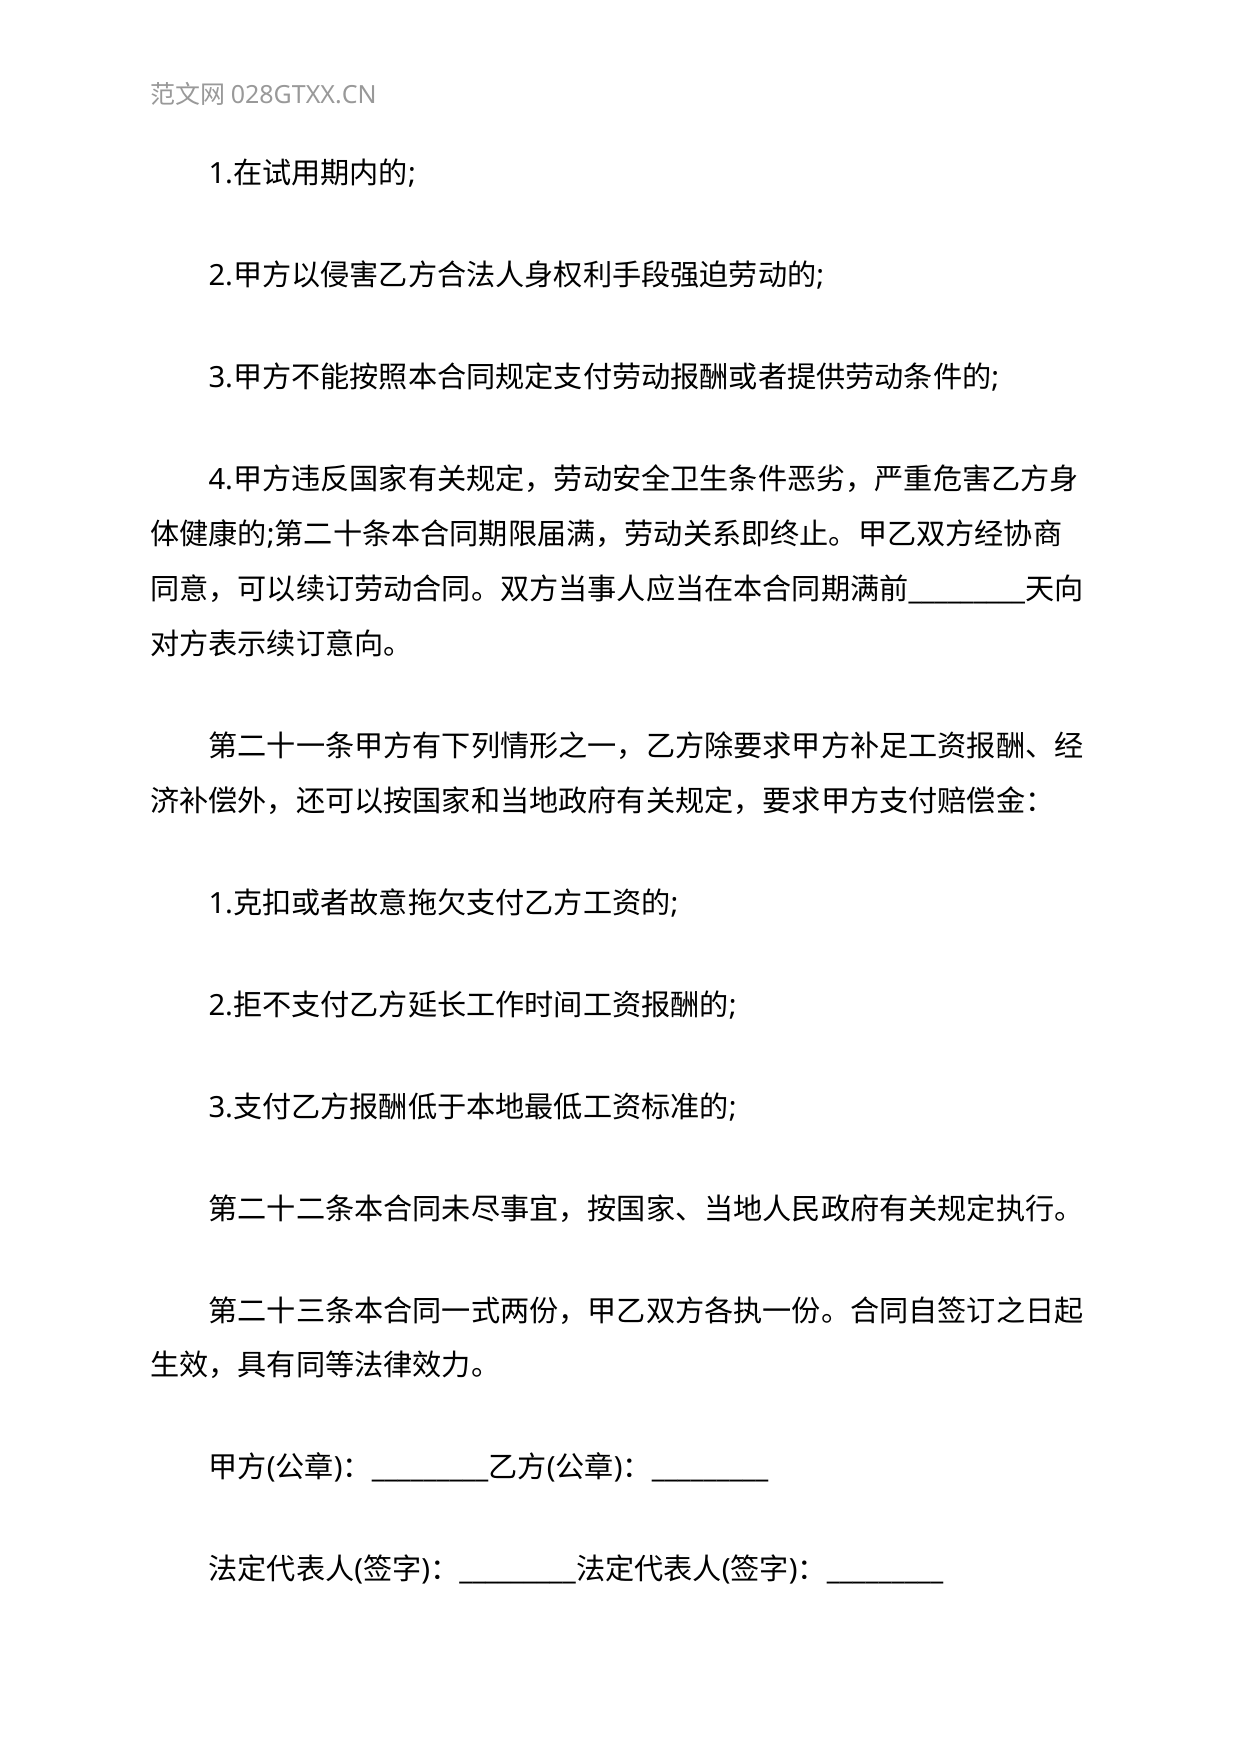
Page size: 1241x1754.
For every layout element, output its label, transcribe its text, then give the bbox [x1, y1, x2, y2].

text 2.拒不支付乙方延长工作时间工资报酬的; [150, 981, 1090, 1024]
text 3.支付乙方报酬低于本地最低工资标准的; [150, 1083, 1090, 1126]
text 3.甲方不能按照本合同规定支付劳动报酬或者提供劳动条件的; [150, 354, 1090, 396]
text 法定代表人(签字)：_________法定代表人(签字)：_________ [150, 1546, 1090, 1588]
text 1.克扣或者故意拖欠支付乙方工资的; [150, 879, 1090, 922]
text 第二十三条本合同一式两份，甲乙双方各执一份。合同自签订之日起生效，具有同等法律效力。 [150, 1287, 1090, 1384]
text 甲方(公章)：_________乙方(公章)：_________ [150, 1444, 1090, 1486]
text 第二十一条甲方有下列情形之一，乙方除要求甲方补足工资报酬、经济补偿外，还可以按国家和当地政府有关规定，要求甲方支付赔偿金： [150, 723, 1090, 820]
text 第二十二条本合同未尽事宜，按国家、当地人民政府有关规定执行。 [150, 1185, 1090, 1228]
text 2.甲方以侵害乙方合法人身权利手段强迫劳动的; [150, 252, 1090, 294]
text 4.甲方违反国家有关规定，劳动安全卫生条件恶劣，严重危害乙方身体健康的;第二十条本合同期限届满，劳动关系即终止。甲乙双方经协商同意，可以续订劳动合同。双方当事人应当在本合同期满前_________天向对方表示续订意向。 [150, 456, 1090, 663]
text 1.在试用期内的; [150, 150, 1090, 192]
